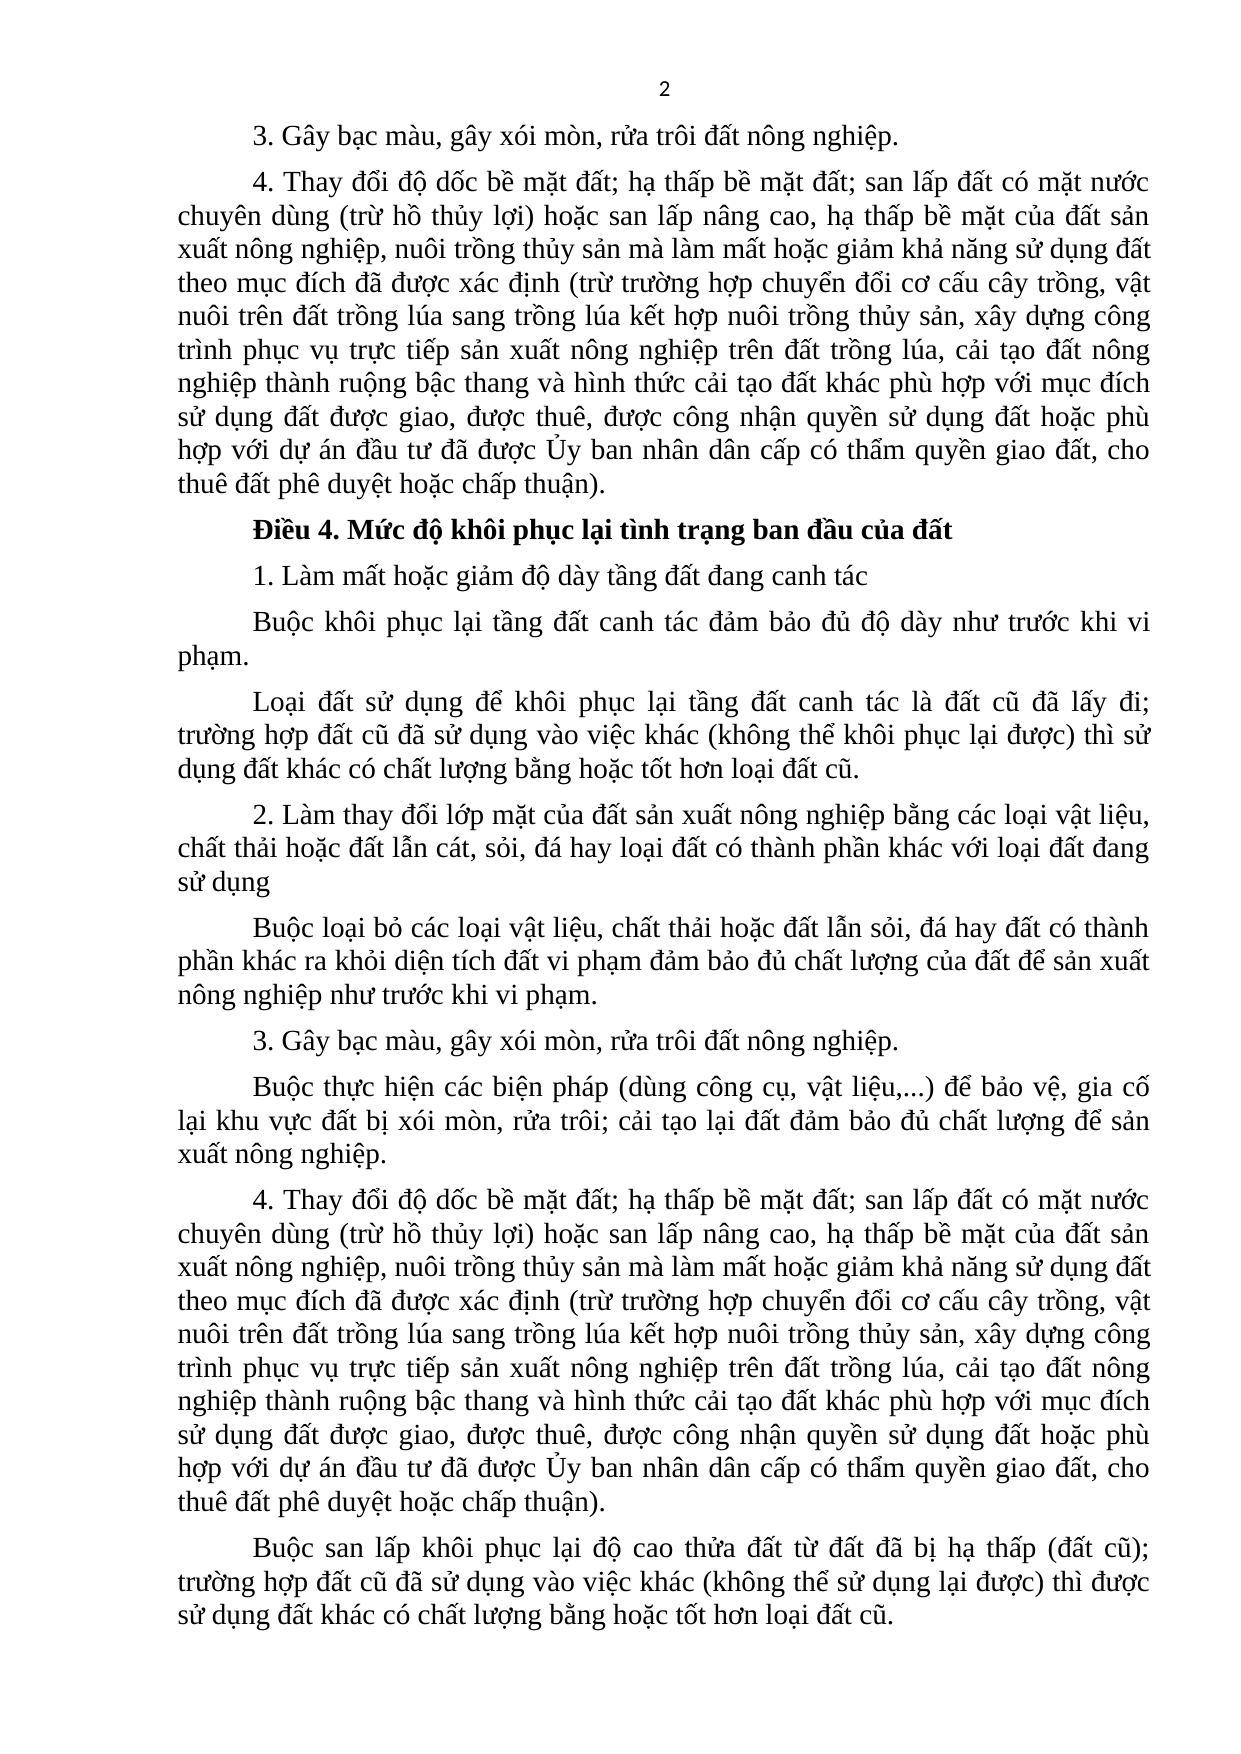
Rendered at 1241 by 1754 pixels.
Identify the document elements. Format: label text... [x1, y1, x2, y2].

text Buộc thực hiện các biện pháp (dùng công cụ, vật liệu,...) để bảo vệ, gia cố lại khu vực đất bị xói mòn, rửa trôi; cải tạo lại đất đảm bảo đủ chất lượng để sản xuất nông nghiệp. [177, 1069, 1152, 1170]
text Loại đất sử dụng để khôi phục lại tầng đất canh tác là đất cũ đã lấy đi; trường hợp đất cũ đã sử dụng vào việc khác (không thể khôi phục lại được) thì sử dụng đất khác có chất lượng bằng hoặc tốt hơn loại đất cũ. [177, 684, 1152, 784]
text 4. Thay đổi độ dốc bề mặt đất; hạ thấp bề mặt đất; san lấp đất có mặt nước chuyên dùng (trừ hồ thủy lợi) hoặc san lấp nâng cao, hạ thấp bề mặt của đất sản xuất nông nghiệp, nuôi trồng thủy sản mà làm mất hoặc giảm khả năng sử dụng đất theo mục đích đã được xác định (trừ trường hợp chuyển đổi cơ cấu cây trồng, vật nuôi trên đất trồng lúa sang trồng lúa kết hợp nuôi trồng thủy sản, xây dựng công trình phục vụ trực tiếp sản xuất nông nghiệp trên đất trồng lúa, cải tạo đất nông nghiệp thành ruộng bậc thang và hình thức cải tạo đất khác phù hợp với mục đích sử dụng đất được giao, được thuê, được công nhận quyền sử dụng đất hoặc phù hợp với dự án đầu tư đã được Ủy ban nhân dân cấp có thẩm quyền giao đất, cho thuê đất phê duyệt hoặc chấp thuận). [177, 1182, 1152, 1518]
text Buộc loại bỏ các loại vật liệu, chất thải hoặc đất lẫn sỏi, đá hay đất có thành phần khác ra khỏi diện tích đất vi phạm đảm bảo đủ chất lượng của đất để sản xuất nông nghiệp như trước khi vi phạm. [177, 910, 1152, 1011]
text Điều 4. Mức độ khôi phục lại tình trạng ban đầu của đất [177, 512, 1152, 546]
text 1. Làm mất hoặc giảm độ dày tầng đất đang canh tác [177, 558, 1152, 592]
text Buộc san lấp khôi phục lại độ cao thửa đất từ đất đã bị hạ thấp (đất cũ); trường hợp đất cũ đã sử dụng vào việc khác (không thể sử dụng lại được) thì được sử dụng đất khác có chất lượng bằng hoặc tốt hơn loại đất cũ. [177, 1530, 1152, 1631]
text Buộc khôi phục lại tầng đất canh tác đảm bảo đủ độ dày như trước khi vi phạm. [177, 604, 1152, 671]
text 3. Gây bạc màu, gây xói mòn, rửa trôi đất nông nghiệp. [177, 1023, 1152, 1057]
text 4. Thay đổi độ dốc bề mặt đất; hạ thấp bề mặt đất; san lấp đất có mặt nước chuyên dùng (trừ hồ thủy lợi) hoặc san lấp nâng cao, hạ thấp bề mặt của đất sản xuất nông nghiệp, nuôi trồng thủy sản mà làm mất hoặc giảm khả năng sử dụng đất theo mục đích đã được xác định (trừ trường hợp chuyển đổi cơ cấu cây trồng, vật nuôi trên đất trồng lúa sang trồng lúa kết hợp nuôi trồng thủy sản, xây dựng công trình phục vụ trực tiếp sản xuất nông nghiệp trên đất trồng lúa, cải tạo đất nông nghiệp thành ruộng bậc thang và hình thức cải tạo đất khác phù hợp với mục đích sử dụng đất được giao, được thuê, được công nhận quyền sử dụng đất hoặc phù hợp với dự án đầu tư đã được Ủy ban nhân dân cấp có thẩm quyền giao đất, cho thuê đất phê duyệt hoặc chấp thuận). [177, 164, 1152, 499]
text 3. Gây bạc màu, gây xói mòn, rửa trôi đất nông nghiệp. [177, 118, 1152, 152]
text 2. Làm thay đổi lớp mặt của đất sản xuất nông nghiệp bằng các loại vật liệu, chất thải hoặc đất lẫn cát, sỏi, đá hay loại đất có thành phần khác với loại đất đang sử dụng [177, 797, 1152, 897]
